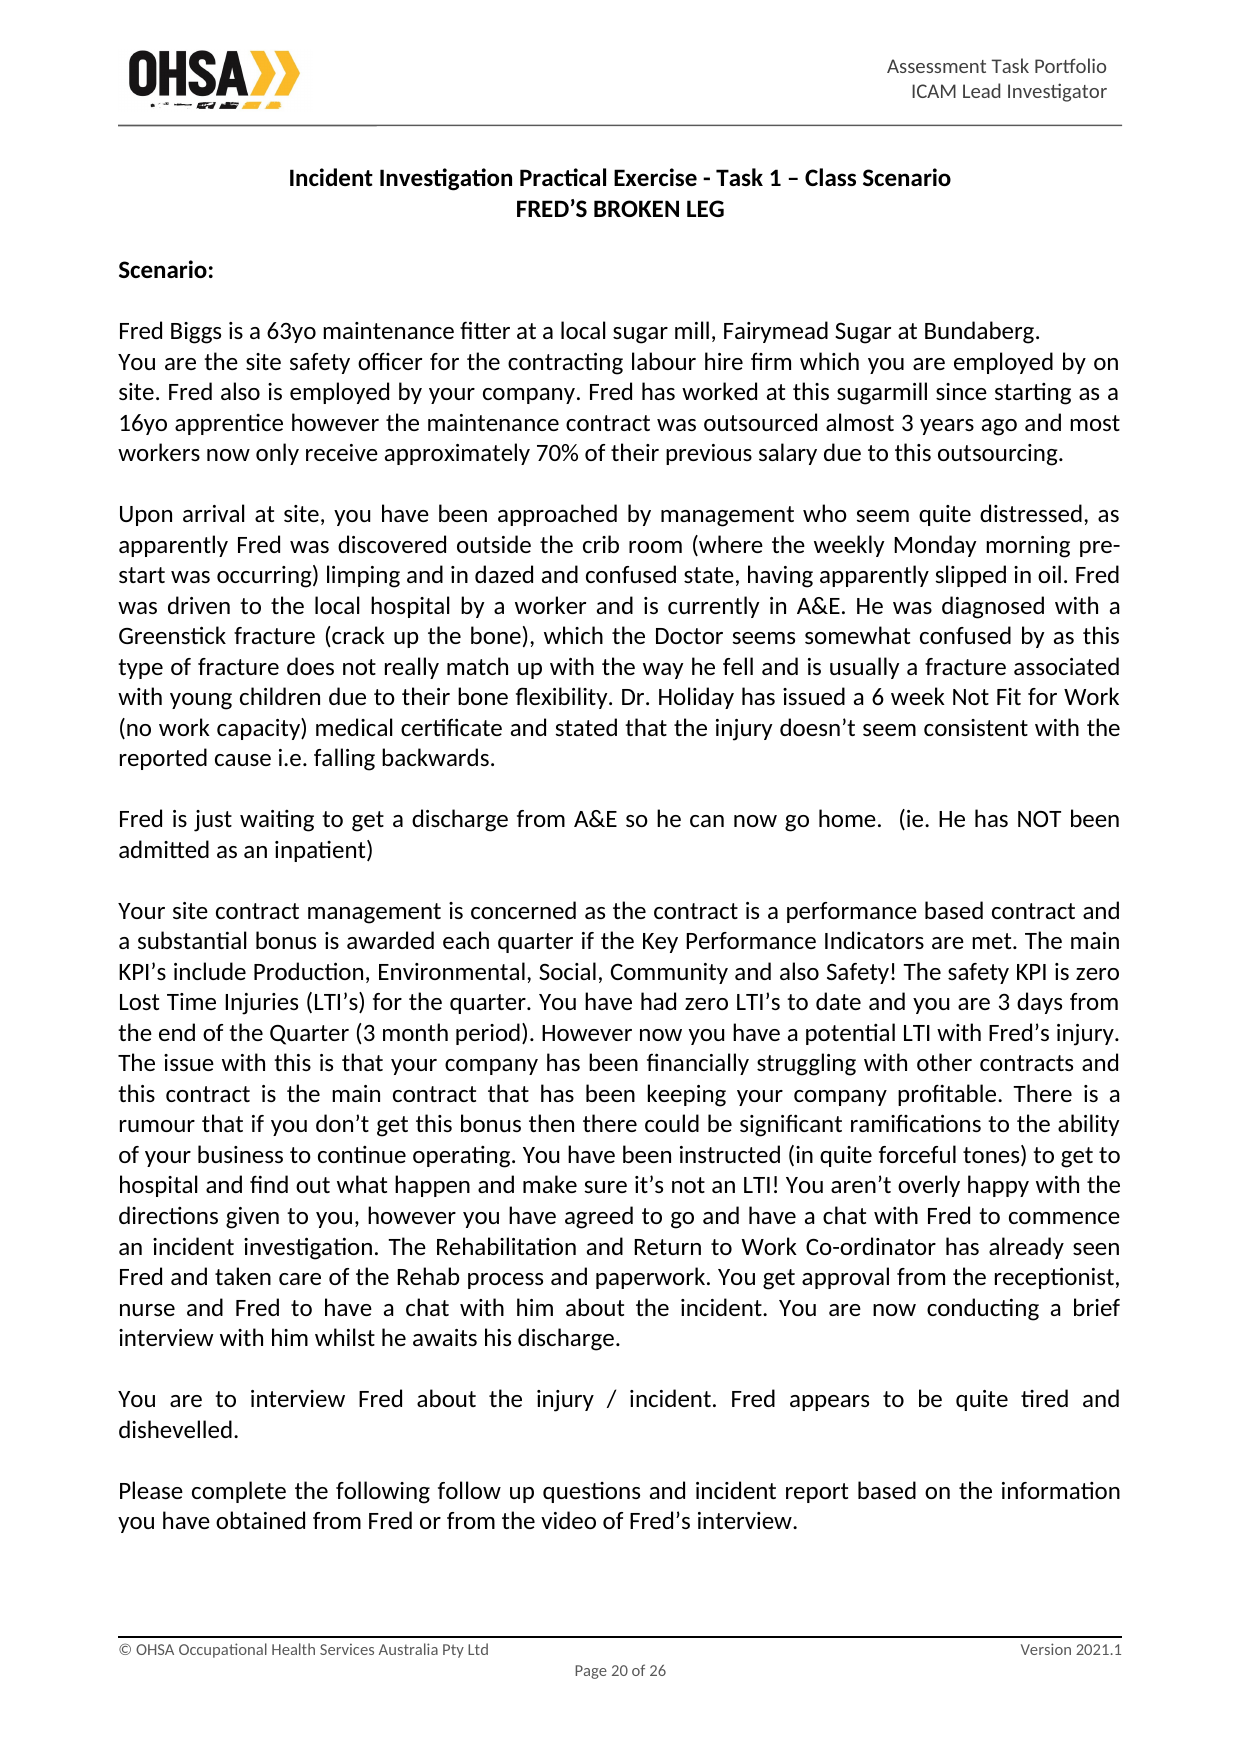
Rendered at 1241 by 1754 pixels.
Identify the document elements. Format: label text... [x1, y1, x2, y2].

text Scenario: [118, 254, 1122, 284]
text Your site contract management is concerned as the contract is a performance based contract and a substantial bonus is awarded each quarter if the Key Performance Indicators are met. The main KPI’s include Production, Environmental, Social, Community and also Safety! The safety KPI is zero Lost Time Injuries (LTI’s) for the quarter. You have had zero LTI’s to date and you are 3 days from the end of the Quarter (3 month period). However now you have a potential LTI with Fred’s injury. The issue with this is that your company has been financially struggling with other contracts and this contract is the main contract that has been keeping your company profitable. There is a rumour that if you don’t get this bonus then there could be significant ramifications to the ability of your business to continue operating. You have been instructed (in quite forceful tones) to get to hospital and find out what happen and make sure it’s not an LTI! You aren’t overly happy with the directions given to you, however you have agreed to go and have a chat with Fred to commence an incident investigation. The Rehabilitation and Return to Work Co-ordinator has already seen Fred and taken care of the Rehab process and paperwork. You get approval from the receptionist, nurse and Fred to have a chat with him about the incident. You are now conducting a brief interview with him whilst he awaits his discharge. [118, 895, 1122, 1353]
text FRED’S BROKEN LEG [118, 193, 1122, 223]
text Please complete the following follow up questions and incident report based on the information you have obtained from Fred or from the video of Fred’s interview. [118, 1475, 1122, 1536]
text Upon arrival at site, you have been approached by management who seem quite distressed, as apparently Fred was discovered outside the crib room (where the weekly Monday morning pre-start was occurring) limping and in dazed and confused state, having apparently slipped in oil. Fred was driven to the local hospital by a worker and is currently in A&E. He was diagnosed with a Greenstick fracture (crack up the bone), which the Doctor seems somewhat confused by as this type of fracture does not really match up with the way he fell and is usually a fracture associated with young children due to their bone flexibility. Dr. Holiday has issued a 6 week Not Fit for Work (no work capacity) medical certificate and stated that the injury doesn’t seem consistent with the reported cause i.e. falling backwards. [118, 498, 1122, 773]
picture [118, 49, 314, 112]
text Fred Biggs is a 63yo maintenance fitter at a local sugar mill, Fairymead Sugar at Bundaberg. [118, 315, 1122, 346]
text Incident Investigation Practical Exercise - Task 1 – Class Scenario [118, 162, 1122, 193]
text You are to interview Fred about the injury / incident. Fred appears to be quite tired and dishevelled. [118, 1383, 1122, 1444]
text Fred is just waiting to get a discharge from A&E so he can now go home. (ie. He has NOT been admitted as an inpatient) [118, 803, 1122, 864]
text You are the site safety officer for the contracting labour hire firm which you are employed by on site. Fred also is employed by your company. Fred has worked at this sugarmill since starting as a 16yo apprentice however the maintenance contract was outsourced almost 3 years ago and most workers now only receive approximately 70% of their previous salary due to this outsourcing. [118, 346, 1122, 468]
